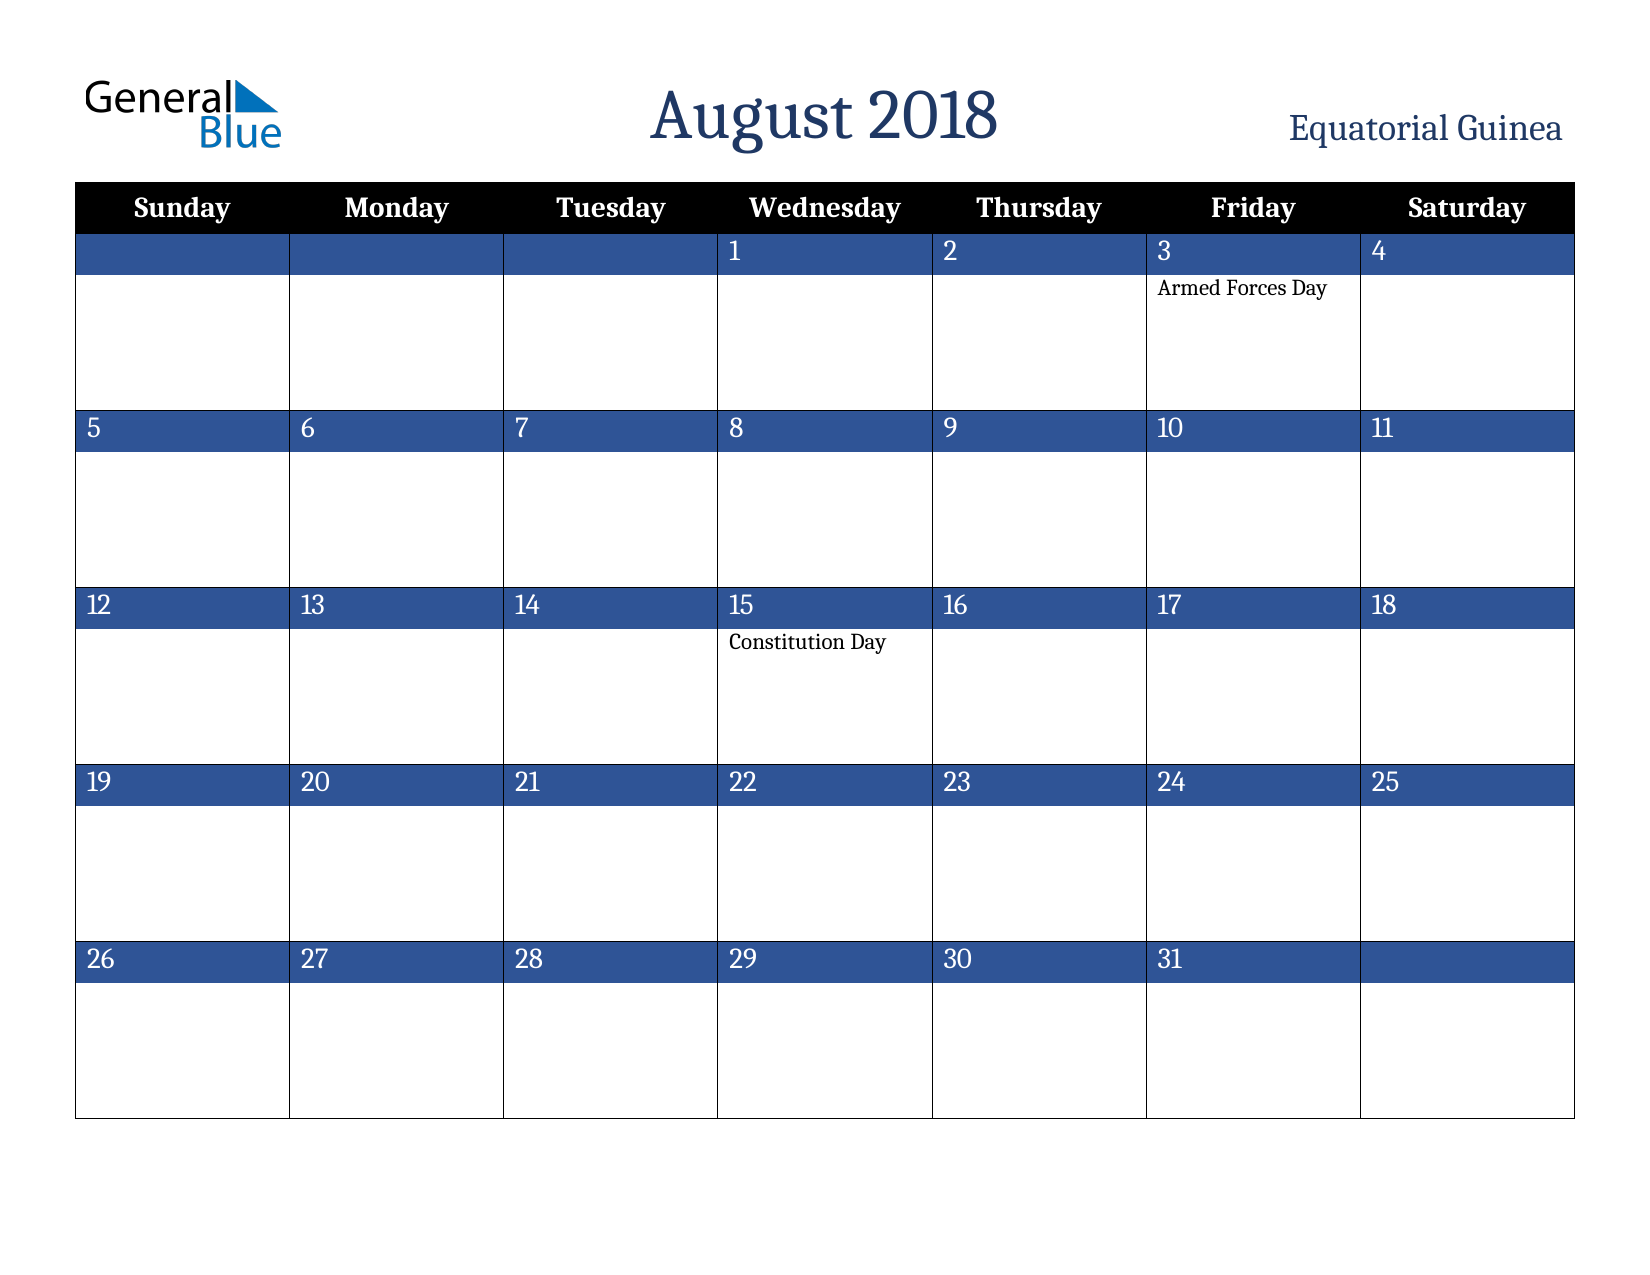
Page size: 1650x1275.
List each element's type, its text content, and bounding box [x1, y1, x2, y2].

table_cell 22 [718, 765, 932, 806]
table_cell 11 [1361, 411, 1574, 452]
table_cell [933, 983, 1146, 1118]
table_cell [1361, 629, 1574, 764]
table_cell [504, 275, 717, 410]
table_cell [718, 275, 932, 410]
table_cell [933, 806, 1146, 941]
table_cell [76, 275, 289, 410]
table_cell [1361, 452, 1574, 587]
table_cell 26 [76, 942, 289, 983]
table_cell [76, 629, 289, 764]
table_cell [1147, 629, 1360, 764]
table_cell [290, 629, 503, 764]
table_cell [1147, 806, 1360, 941]
table_cell [76, 234, 289, 275]
table_cell 1 [718, 234, 932, 275]
table_cell 7 [504, 411, 717, 452]
table_cell [76, 806, 289, 941]
table_cell [504, 983, 717, 1118]
table_cell [1361, 806, 1574, 941]
table_cell [1361, 275, 1574, 410]
table_cell 25 [1361, 765, 1574, 806]
table_cell 5 [76, 411, 289, 452]
table_cell 4 [1361, 234, 1574, 275]
table_cell [718, 806, 932, 941]
table_cell 2 [933, 234, 1146, 275]
table_header [76, 75, 503, 182]
table_cell 17 [1147, 588, 1360, 629]
table_cell Friday [1147, 183, 1360, 233]
table_cell Armed Forces Day [1147, 275, 1360, 410]
table_cell [1361, 983, 1574, 1118]
table_cell [76, 983, 289, 1118]
picture [86, 80, 281, 148]
table_cell 19 [76, 765, 289, 806]
table_cell [718, 452, 932, 587]
table_cell [1361, 942, 1574, 983]
table_cell [76, 452, 289, 587]
table_cell [290, 234, 503, 275]
table_cell Constitution Day [718, 629, 932, 764]
table_cell Tuesday [504, 183, 717, 233]
table_cell [1147, 452, 1360, 587]
table_cell 14 [504, 588, 717, 629]
table_header August 2018 [504, 75, 1146, 182]
table_cell [933, 629, 1146, 764]
table_cell 15 [718, 588, 932, 629]
table_cell 29 [718, 942, 932, 983]
table_cell 3 [1147, 234, 1360, 275]
table_cell Thursday [933, 183, 1146, 233]
table_header Equatorial Guinea [1146, 75, 1574, 182]
table_cell Saturday [1361, 183, 1574, 233]
table_cell [933, 452, 1146, 587]
table_cell 18 [1361, 588, 1574, 629]
table_cell 27 [290, 942, 503, 983]
table_cell 31 [1147, 942, 1360, 983]
table_cell [290, 452, 503, 587]
table_cell 8 [718, 411, 932, 452]
table_cell [290, 275, 503, 410]
table_cell 23 [933, 765, 1146, 806]
table_cell 21 [504, 765, 717, 806]
table_cell 13 [290, 588, 503, 629]
table_cell 30 [933, 942, 1146, 983]
table_cell [718, 983, 932, 1118]
table_cell [504, 234, 717, 275]
table_cell Wednesday [718, 183, 932, 233]
table_cell 24 [1147, 765, 1360, 806]
table_cell [1147, 983, 1360, 1118]
table_cell Sunday [76, 183, 289, 233]
table_cell [290, 983, 503, 1118]
table_cell 6 [290, 411, 503, 452]
table_cell Monday [290, 183, 503, 233]
table_cell 10 [1147, 411, 1360, 452]
table_cell [933, 275, 1146, 410]
table_cell 12 [76, 588, 289, 629]
table_cell 9 [933, 411, 1146, 452]
table_cell [504, 452, 717, 587]
table_cell 28 [504, 942, 717, 983]
table_cell 16 [933, 588, 1146, 629]
table_cell 20 [290, 765, 503, 806]
table_cell [504, 629, 717, 764]
table_cell [504, 806, 717, 941]
table_cell [290, 806, 503, 941]
